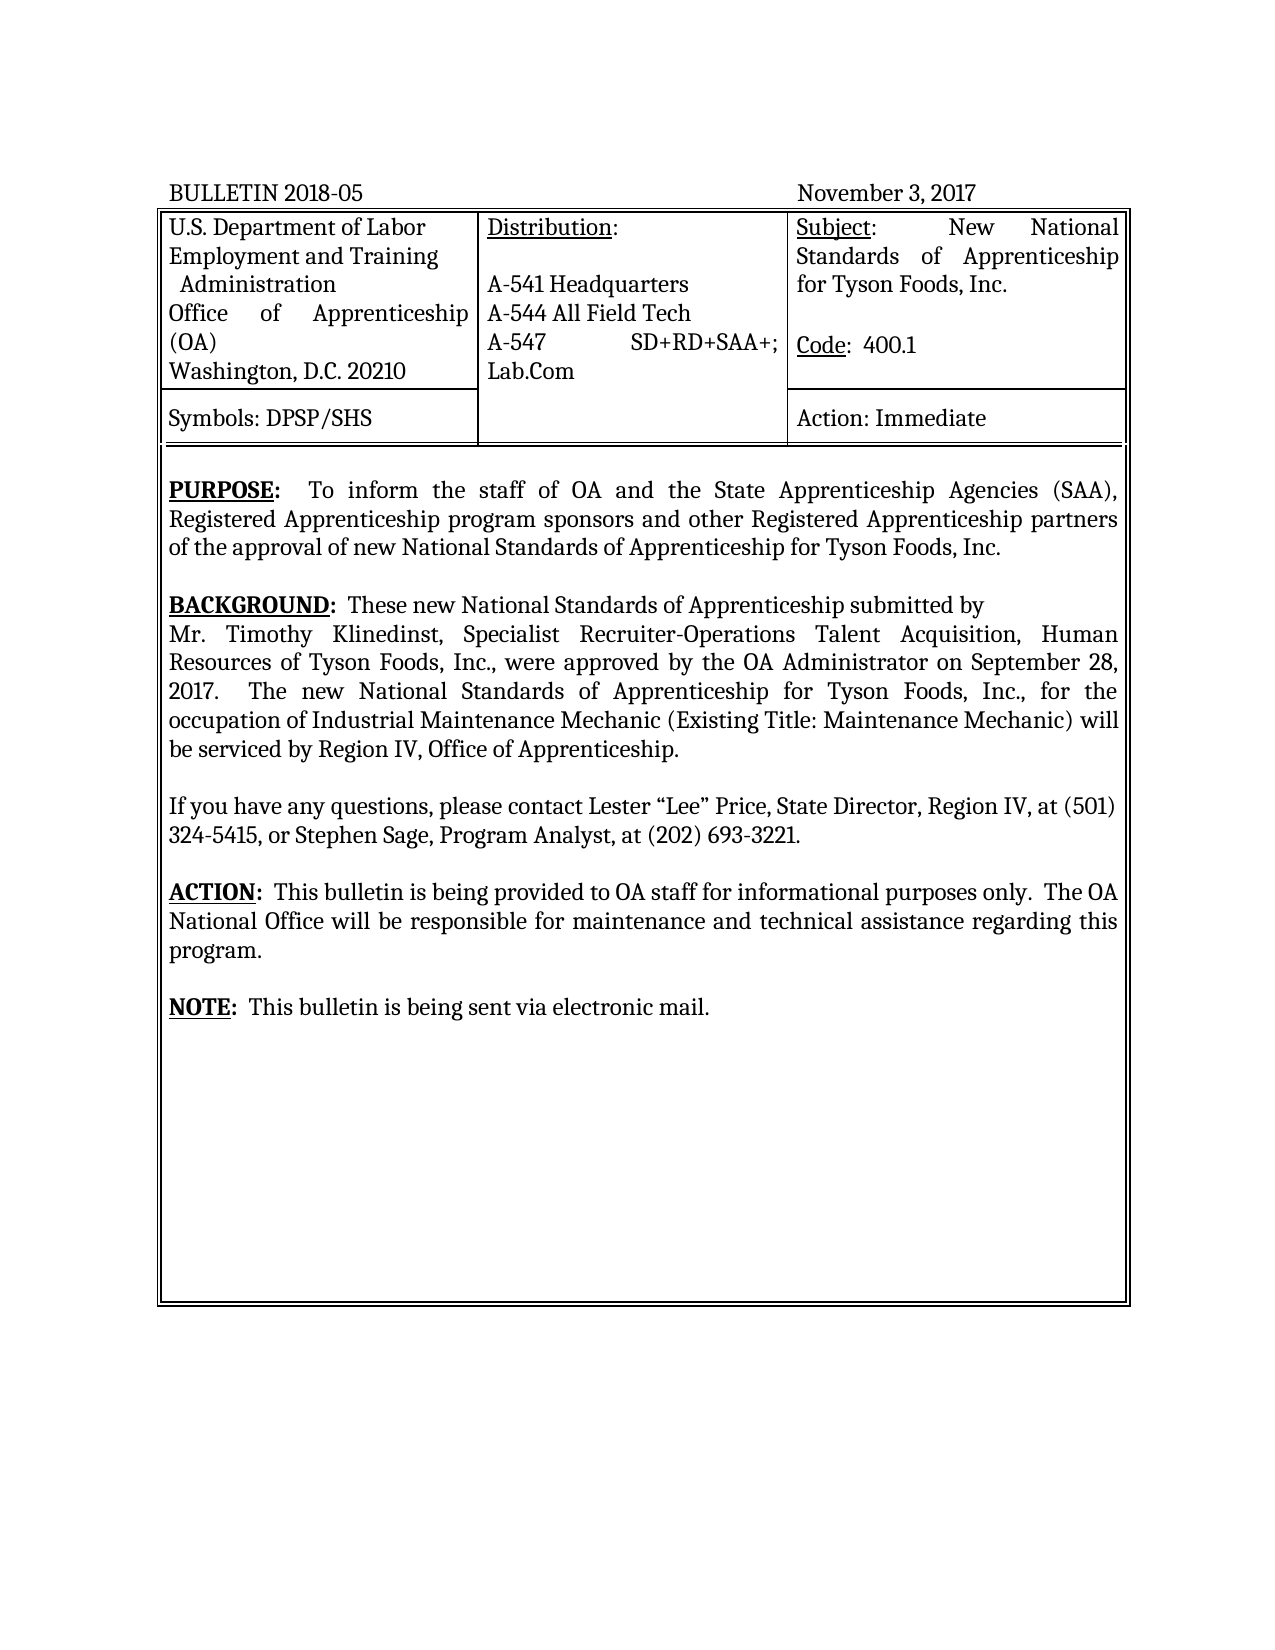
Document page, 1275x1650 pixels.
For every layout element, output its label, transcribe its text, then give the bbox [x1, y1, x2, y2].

text BULLETIN 2018-05 November 3, 2017 [169, 179, 1125, 207]
table_cell Action: Immediate [788, 390, 1125, 442]
table_header Subject: New National Standards of Apprenticeship for Tyson Foods, Inc. Code: 400.1 [788, 213, 1125, 388]
table_cell PURPOSE: To inform the staff of OA and the State Apprenticeship Agencies (SAA), Registered Apprenticeship program sponsors and other Registered Apprenticeship partners of the approval of new National Standards of Apprenticeship for Tyson Foods, Inc. BACKGROUND: These new National Standards of Apprenticeship submitted by Mr. Timothy Klinedinst, Specialist Recruiter-Operations Talent Acquisition, Human Resources of Tyson Foods, Inc., were approved by the OA Administrator on September 28, 2017. The new National Standards of Apprenticeship for Tyson Foods, Inc., for the occupation of Industrial Maintenance Mechanic (Existing Title: Maintenance Mechanic) will be serviced by Region IV, Office of Apprenticeship. If you have any questions, please contact Lester “Lee” Price, State Director, Region IV, at (501) 324-5415, or Stephen Sage, Program Analyst, at (202) 693-3221. ACTION: This bulletin is being provided to OA staff for informational purposes only. The OA National Office will be responsible for maintenance and technical assistance regarding this program. NOTE: This bulletin is being sent via electronic mail. [159, 442, 1128, 1301]
table_header Distribution: A-541 Headquarters A-544 All Field Tech A-547 SD+RD+SAA+; Lab.Com [479, 213, 787, 442]
table_cell Symbols: DPSP/SHS [162, 390, 477, 442]
table_header U.S. Department of Labor Employment and Training Administration Office of Apprenticeship (OA) Washington, D.C. 20210 [162, 213, 477, 388]
